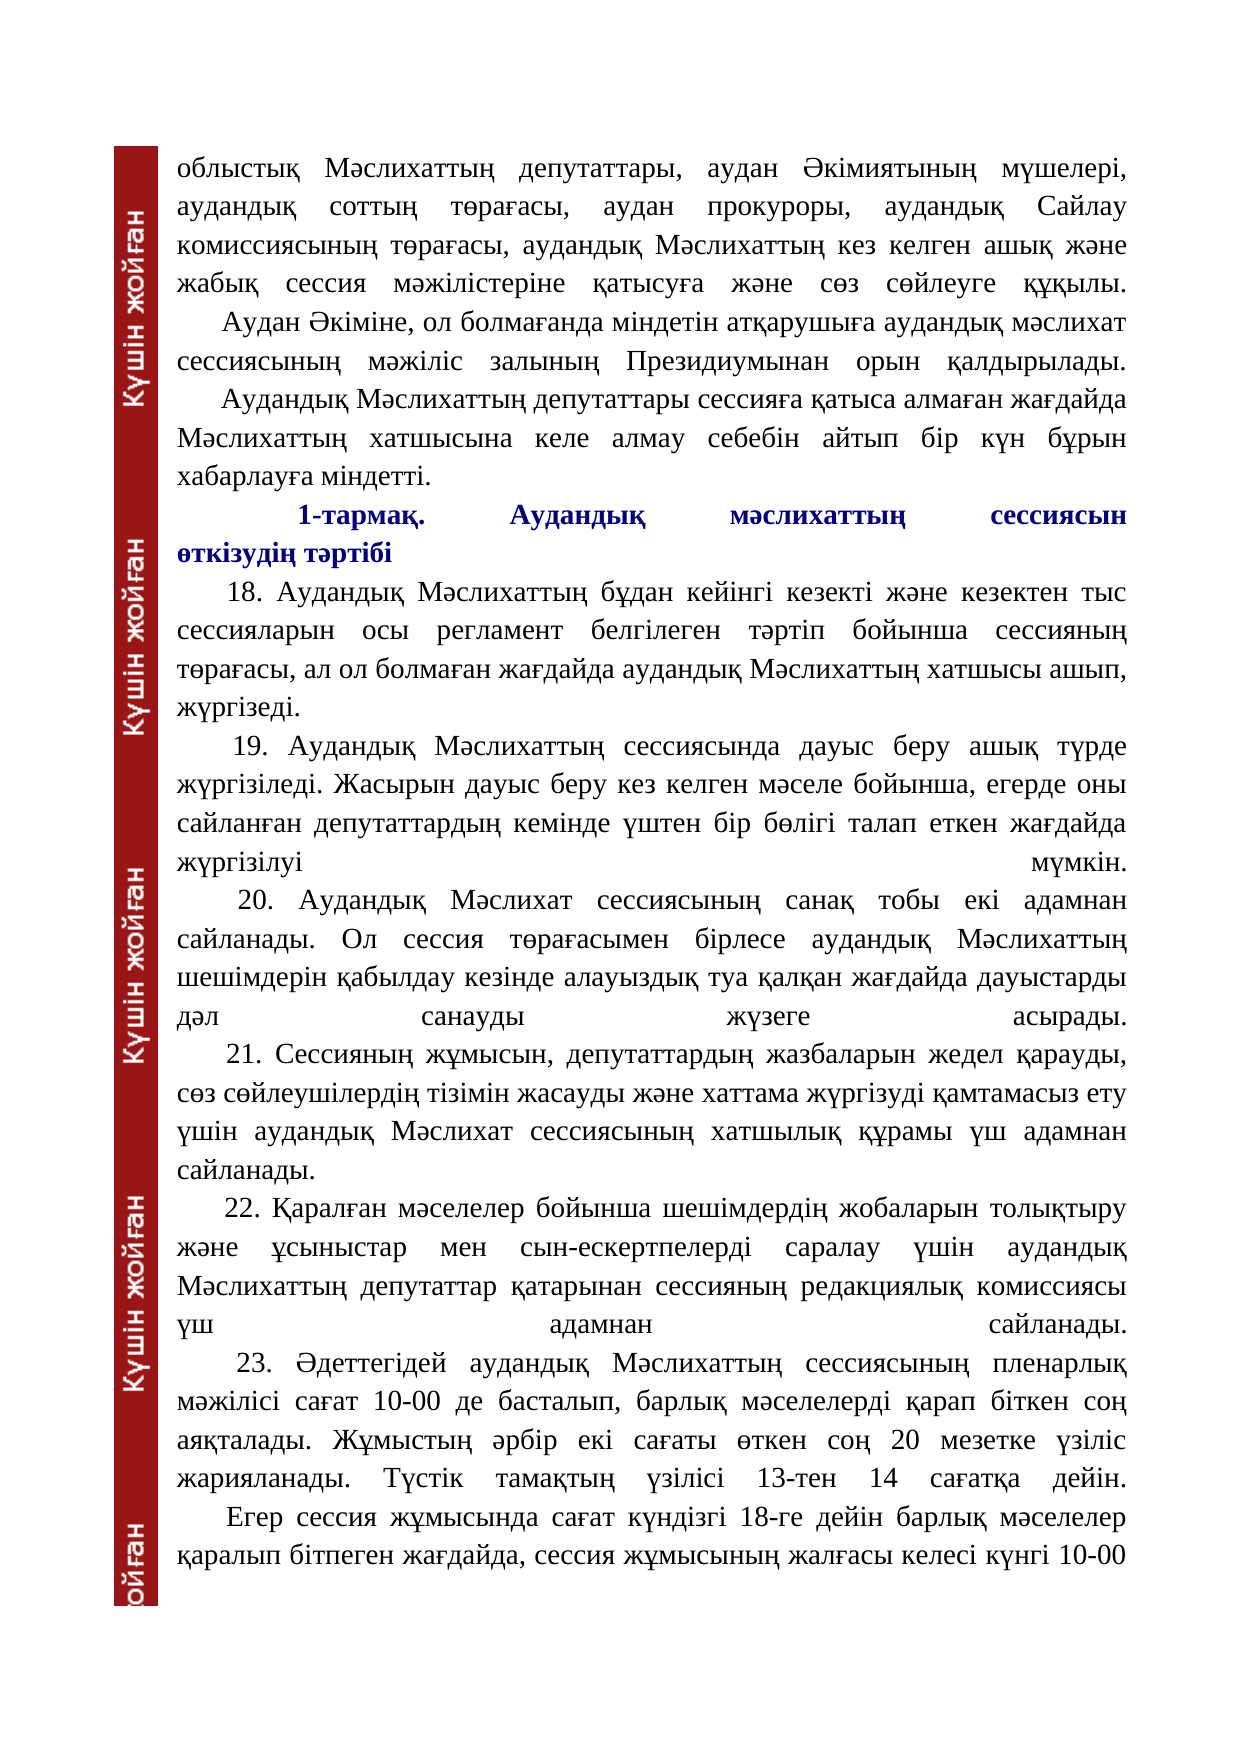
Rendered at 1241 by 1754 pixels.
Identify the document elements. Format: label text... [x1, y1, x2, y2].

picture [114, 146, 158, 150]
picture [114, 492, 158, 497]
picture [114, 569, 158, 574]
picture [114, 1571, 158, 1606]
text 1-тармақ. Аудандық мәслихаттың сессиясын өткiзудiң тәртiбi [112, 497, 1128, 569]
